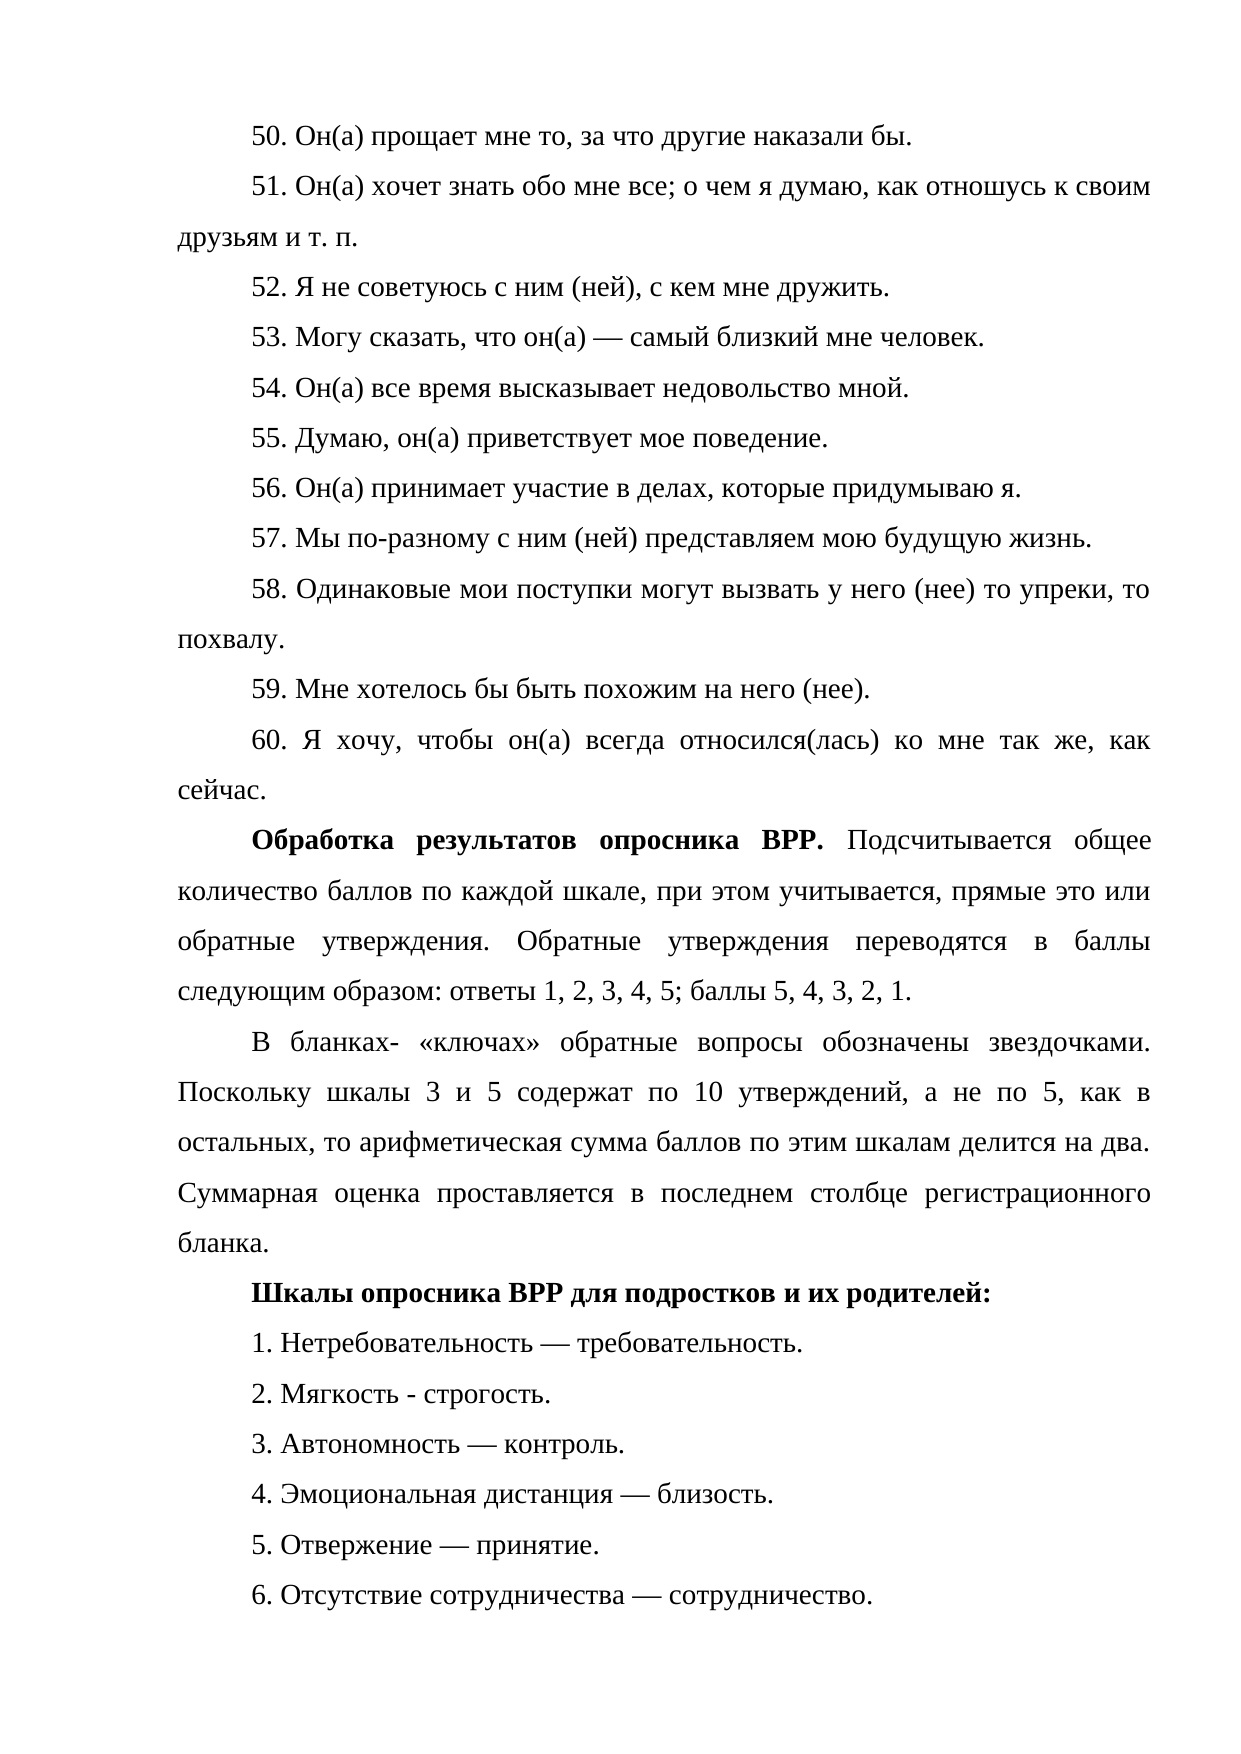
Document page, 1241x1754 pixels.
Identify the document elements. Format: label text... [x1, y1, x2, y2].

text 56. Он(а) принимает участие в делах, которые придумываю я. [177, 470, 1152, 504]
text 59. Мне хотелось бы быть похожим на него (нее). [177, 672, 1152, 705]
text 54. Он(а) все время высказывает недовольство мной. [177, 370, 1152, 403]
text Обработка результатов опросника ВРР. Подсчитывается общее количество баллов по каждой шкале, при этом учитывается, прямые это или обратные утверждения. Обратные утверждения переводятся в баллы следующим образом: ответы 1, 2, 3, 4, 5; баллы 5, 4, 3, 2, 1. [177, 822, 1152, 1007]
text 53. Могу сказать, что он(а) — самый близкий мне человек. [177, 319, 1152, 353]
text 1. Нетребовательность — требовательность. [177, 1326, 1152, 1359]
text 6. Отсутствие сотрудничества — сотрудничество. [177, 1577, 1152, 1611]
text 55. Думаю, он(а) приветствует мое поведение. [177, 420, 1152, 453]
text В бланках- «ключах» обратные вопросы обозначены звездочками. Поскольку шкалы 3 и 5 содержат по 10 утверждений, а не по 5, как в остальных, то арифметическая сумма баллов по этим шкалам делится на два. Суммарная оценка проставляется в последнем столбце регистрационного бланка. [177, 1024, 1152, 1258]
text 57. Мы по-разному с ним (ней) представляем мою будущую жизнь. [177, 521, 1152, 554]
text 5. Отвержение — принятие. [177, 1527, 1152, 1560]
text 4. Эмоциональная дистанция — близость. [177, 1477, 1152, 1510]
text 60. Я хочу, чтобы он(а) всегда относился(лась) ко мне так же, как сейчас. [177, 722, 1152, 806]
text 58. Одинаковые мои поступки могут вызвать у него (нее) то упреки, то похвалу. [177, 571, 1152, 655]
text 52. Я не советуюсь с ним (ней), с кем мне дружить. [177, 269, 1152, 303]
text 51. Он(а) хочет знать обо мне все; о чем я думаю, как отношусь к своим друзьям и т. п. [177, 168, 1152, 252]
text 2. Мягкость - строгость. [177, 1376, 1152, 1409]
text 3. Автономность — контроль. [177, 1426, 1152, 1460]
text Шкалы опросника ВРР для подростков и их родителей: [177, 1275, 1152, 1309]
text 50. Он(а) прощает мне то, за что другие наказали бы. [177, 118, 1152, 152]
